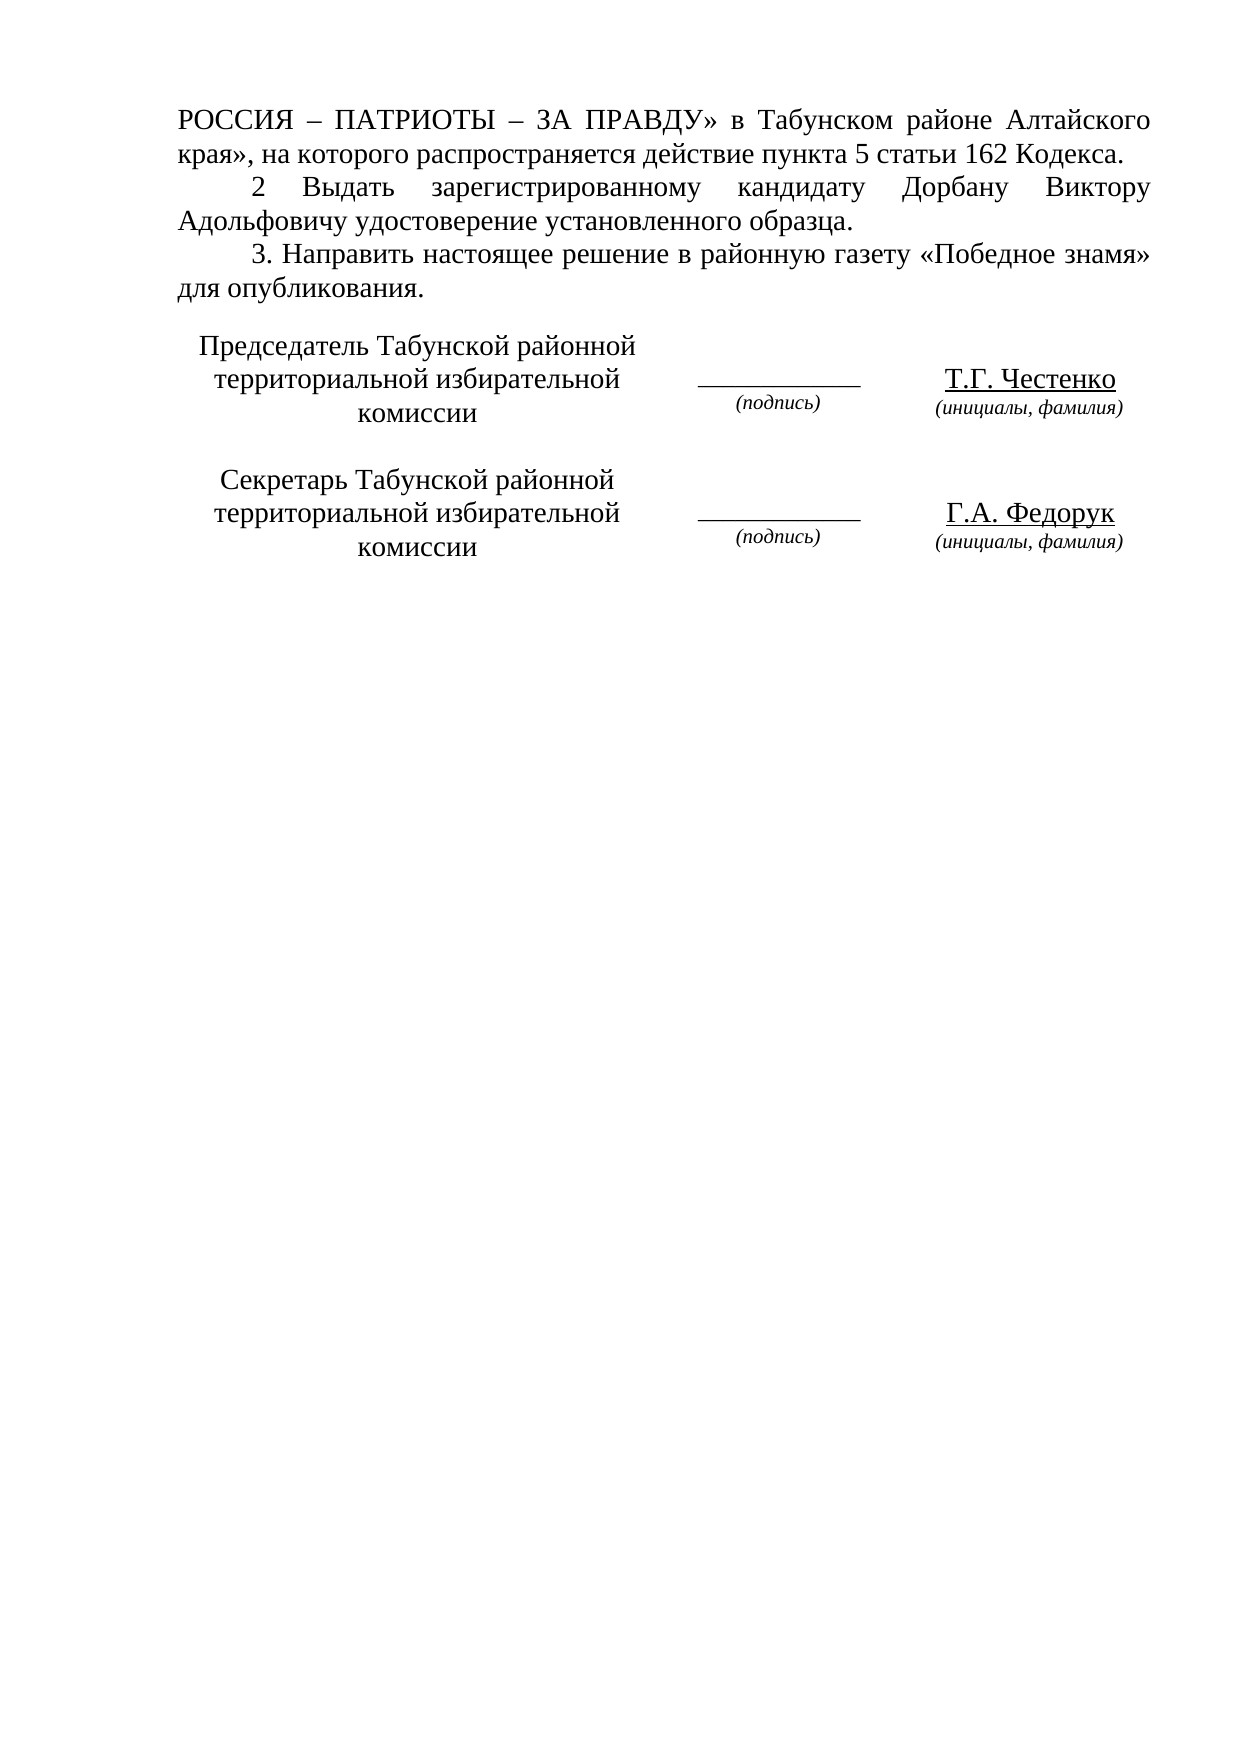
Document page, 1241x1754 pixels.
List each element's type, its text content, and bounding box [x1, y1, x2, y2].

table_cell Секретарь Табунской районной территориальной избирательной комиссии [177, 462, 657, 563]
text 2 Выдать зарегистрированному кандидату Дорбану Виктору Адольфовичу удостоверение установленного образца. [177, 169, 1152, 237]
table_header Т.Г. Честенко (инициалы, фамилия) [901, 328, 1159, 462]
table_header _____________ (подпись) [657, 328, 901, 462]
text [177, 102, 1152, 169]
table_cell Г.А. Федорук (инициалы, фамилия) [901, 462, 1159, 563]
text 3. Направить настоящее решение в районную газету «Победное знамя» для опубликования. [177, 237, 1152, 304]
table_cell _____________ (подпись) [657, 462, 901, 563]
table_header Председатель Табунской районной территориальной избирательной комиссии [177, 328, 657, 462]
